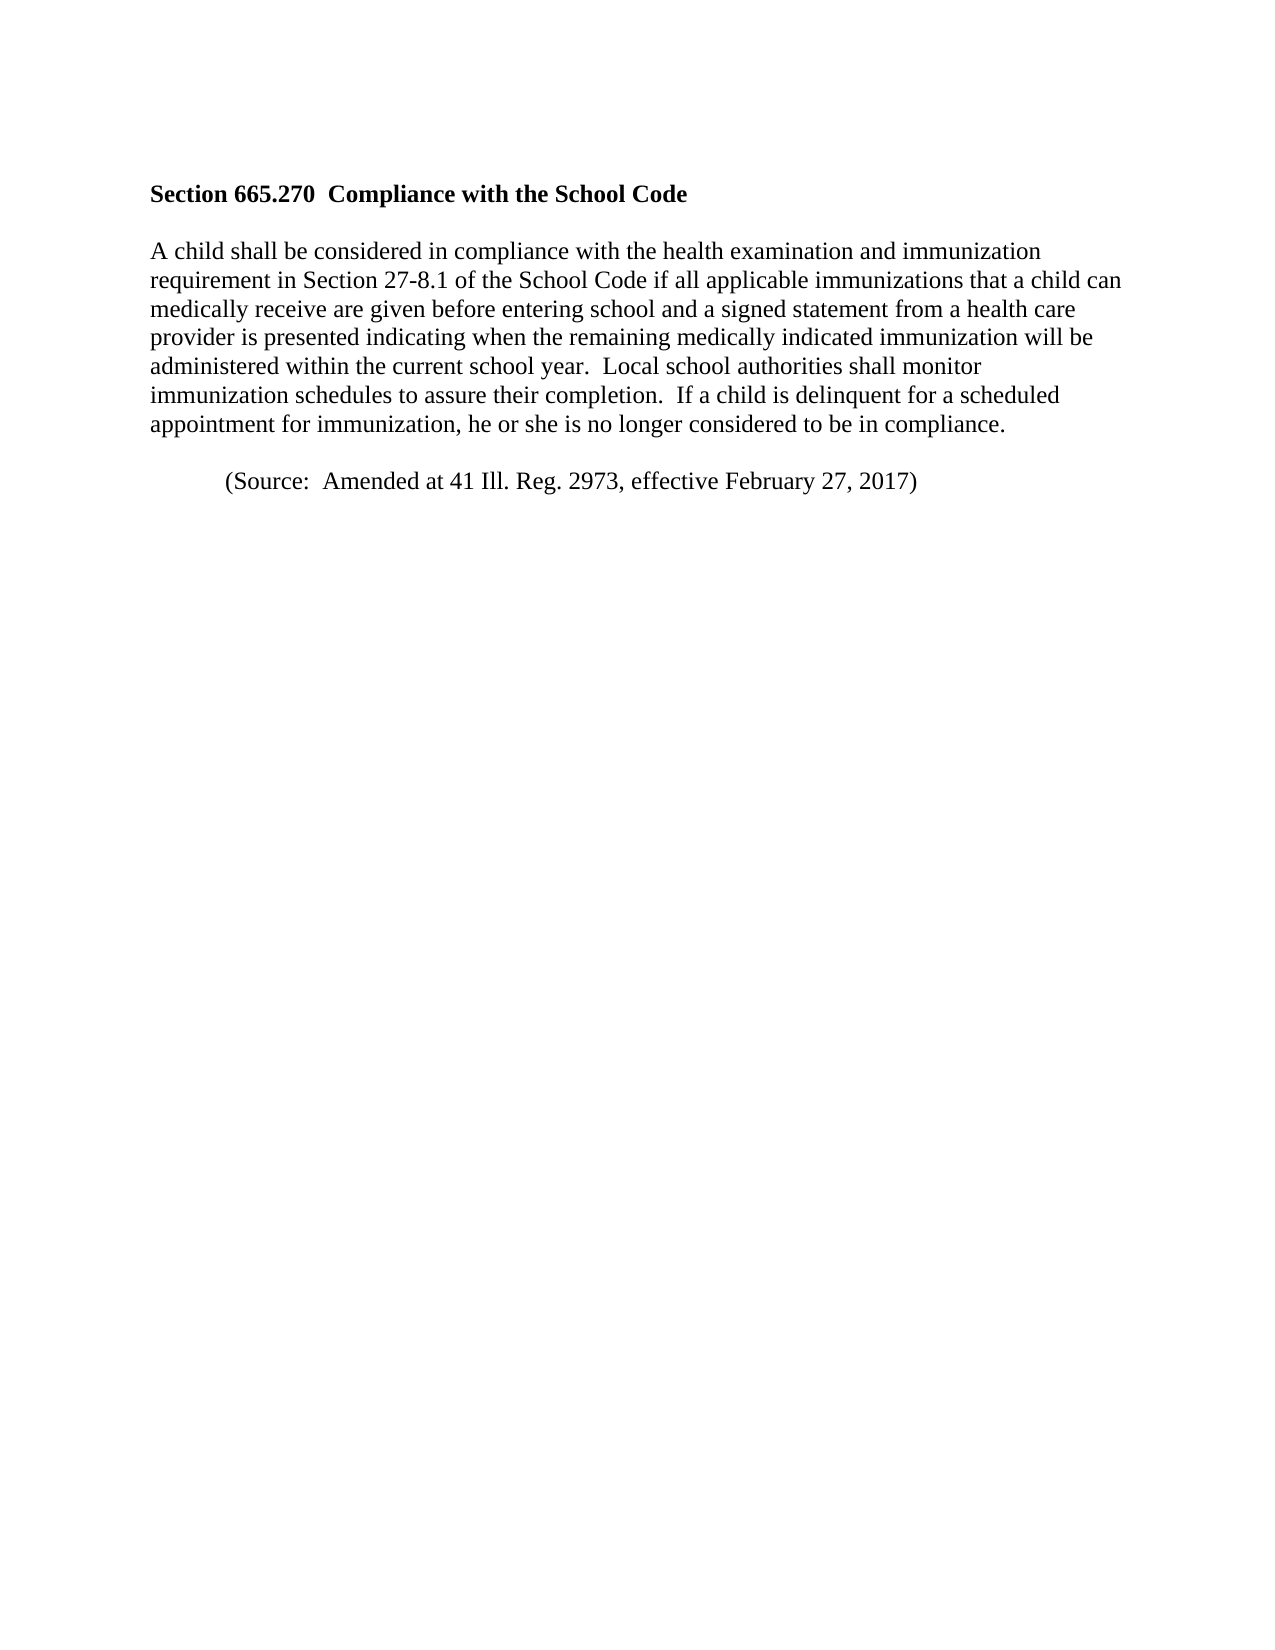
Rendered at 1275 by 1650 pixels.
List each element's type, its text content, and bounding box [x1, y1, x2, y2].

text (Source: Amended at 41 Ill. Reg. 2973, effective February 27, 2017) [225, 466, 1125, 495]
text Section 665.270 Compliance with the School Code [150, 179, 1125, 207]
text A child shall be considered in compliance with the health examination and immunization requirement in Section 27-8.1 of the School Code if all applicable immunizations that a child can medically receive are given before entering school and a signed statement from a health care provider is presented indicating when the remaining medically indicated immunization will be administered within the current school year. Local school authorities shall monitor immunization schedules to assure their completion. If a child is delinquent for a scheduled appointment for immunization, he or she is no longer considered to be in compliance. [150, 236, 1125, 437]
